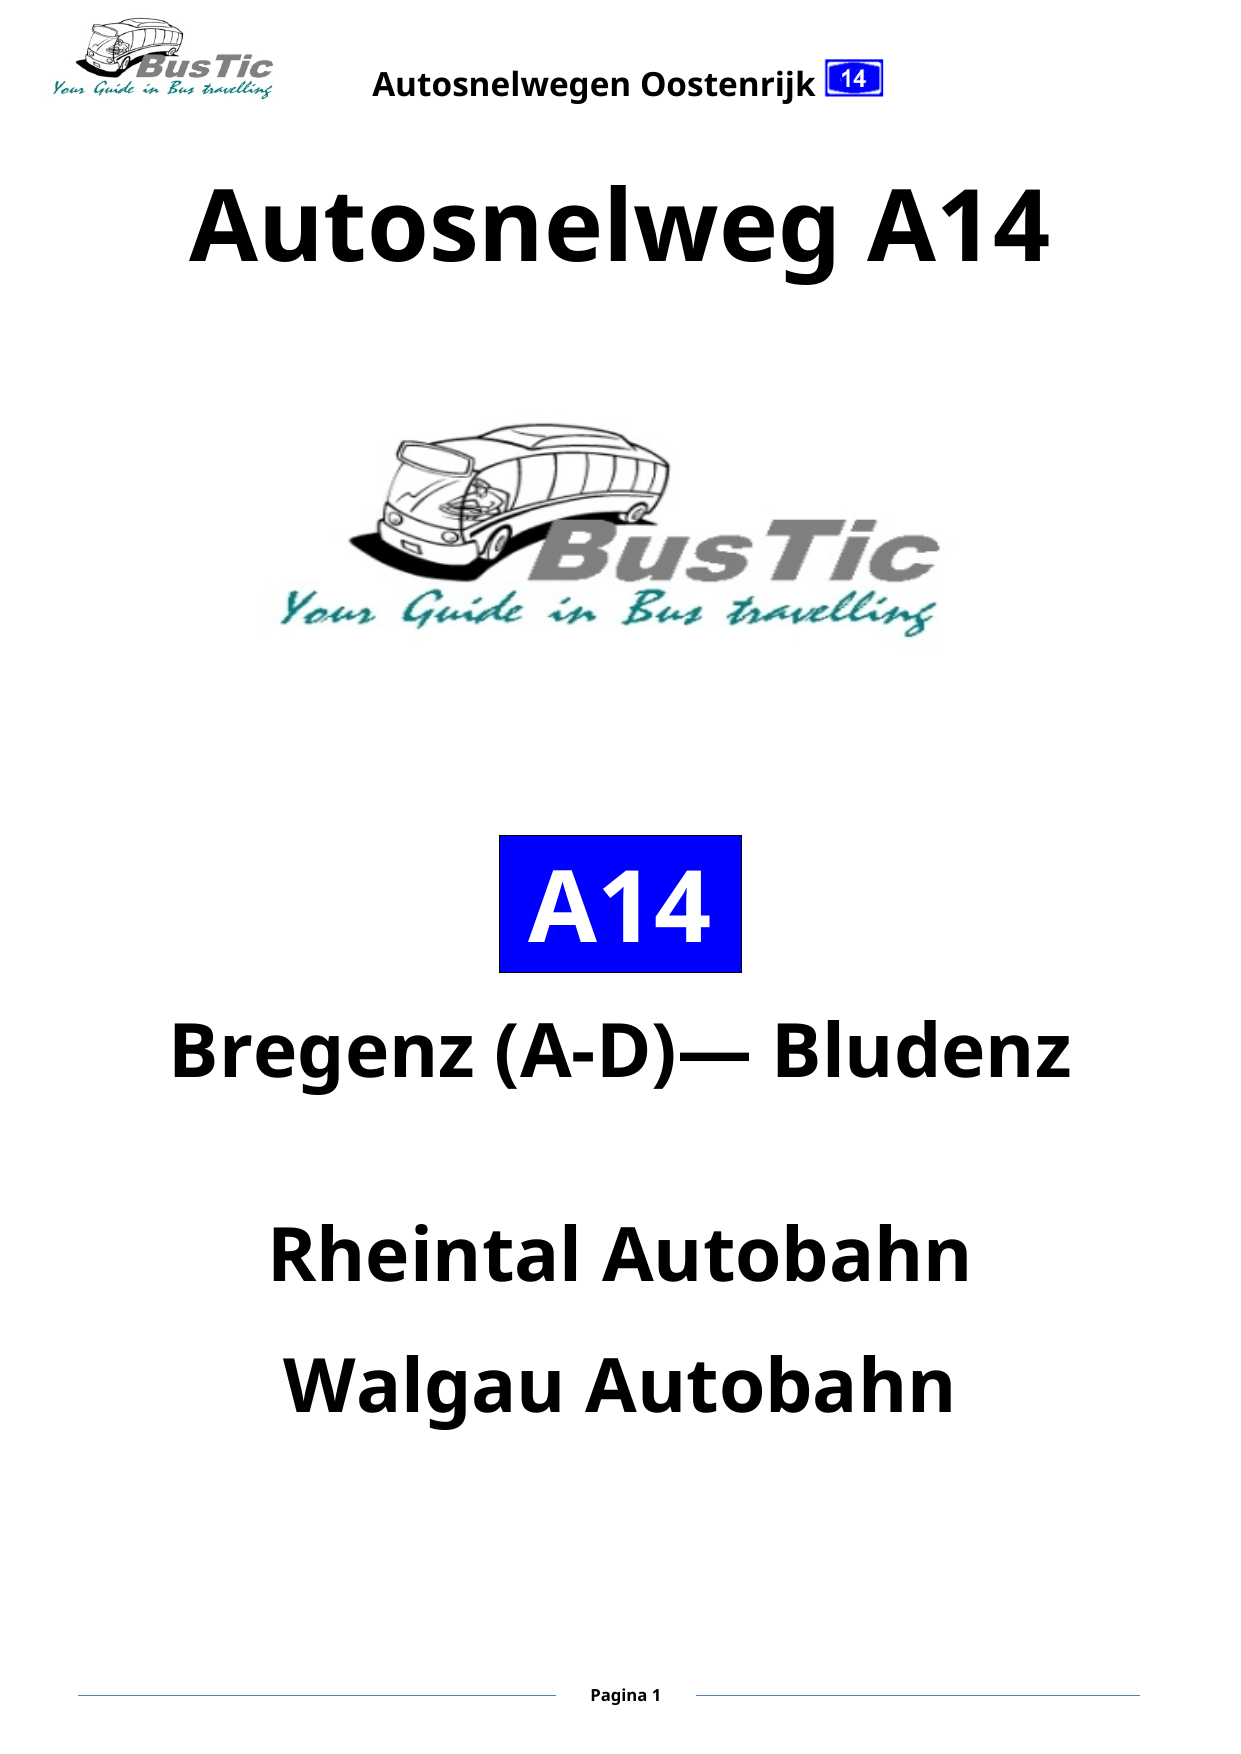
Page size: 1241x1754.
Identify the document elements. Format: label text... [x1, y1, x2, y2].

text Bregenz (A-D)― Bludenz [89, 997, 1152, 1099]
picture [258, 412, 967, 649]
picture [45, 14, 282, 103]
picture [824, 59, 884, 97]
text Autosnelweg A14 [89, 154, 1152, 290]
text Walgau Autobahn [89, 1332, 1152, 1435]
table_header A14 [500, 836, 741, 972]
text Rheintal Autobahn [89, 1201, 1152, 1303]
